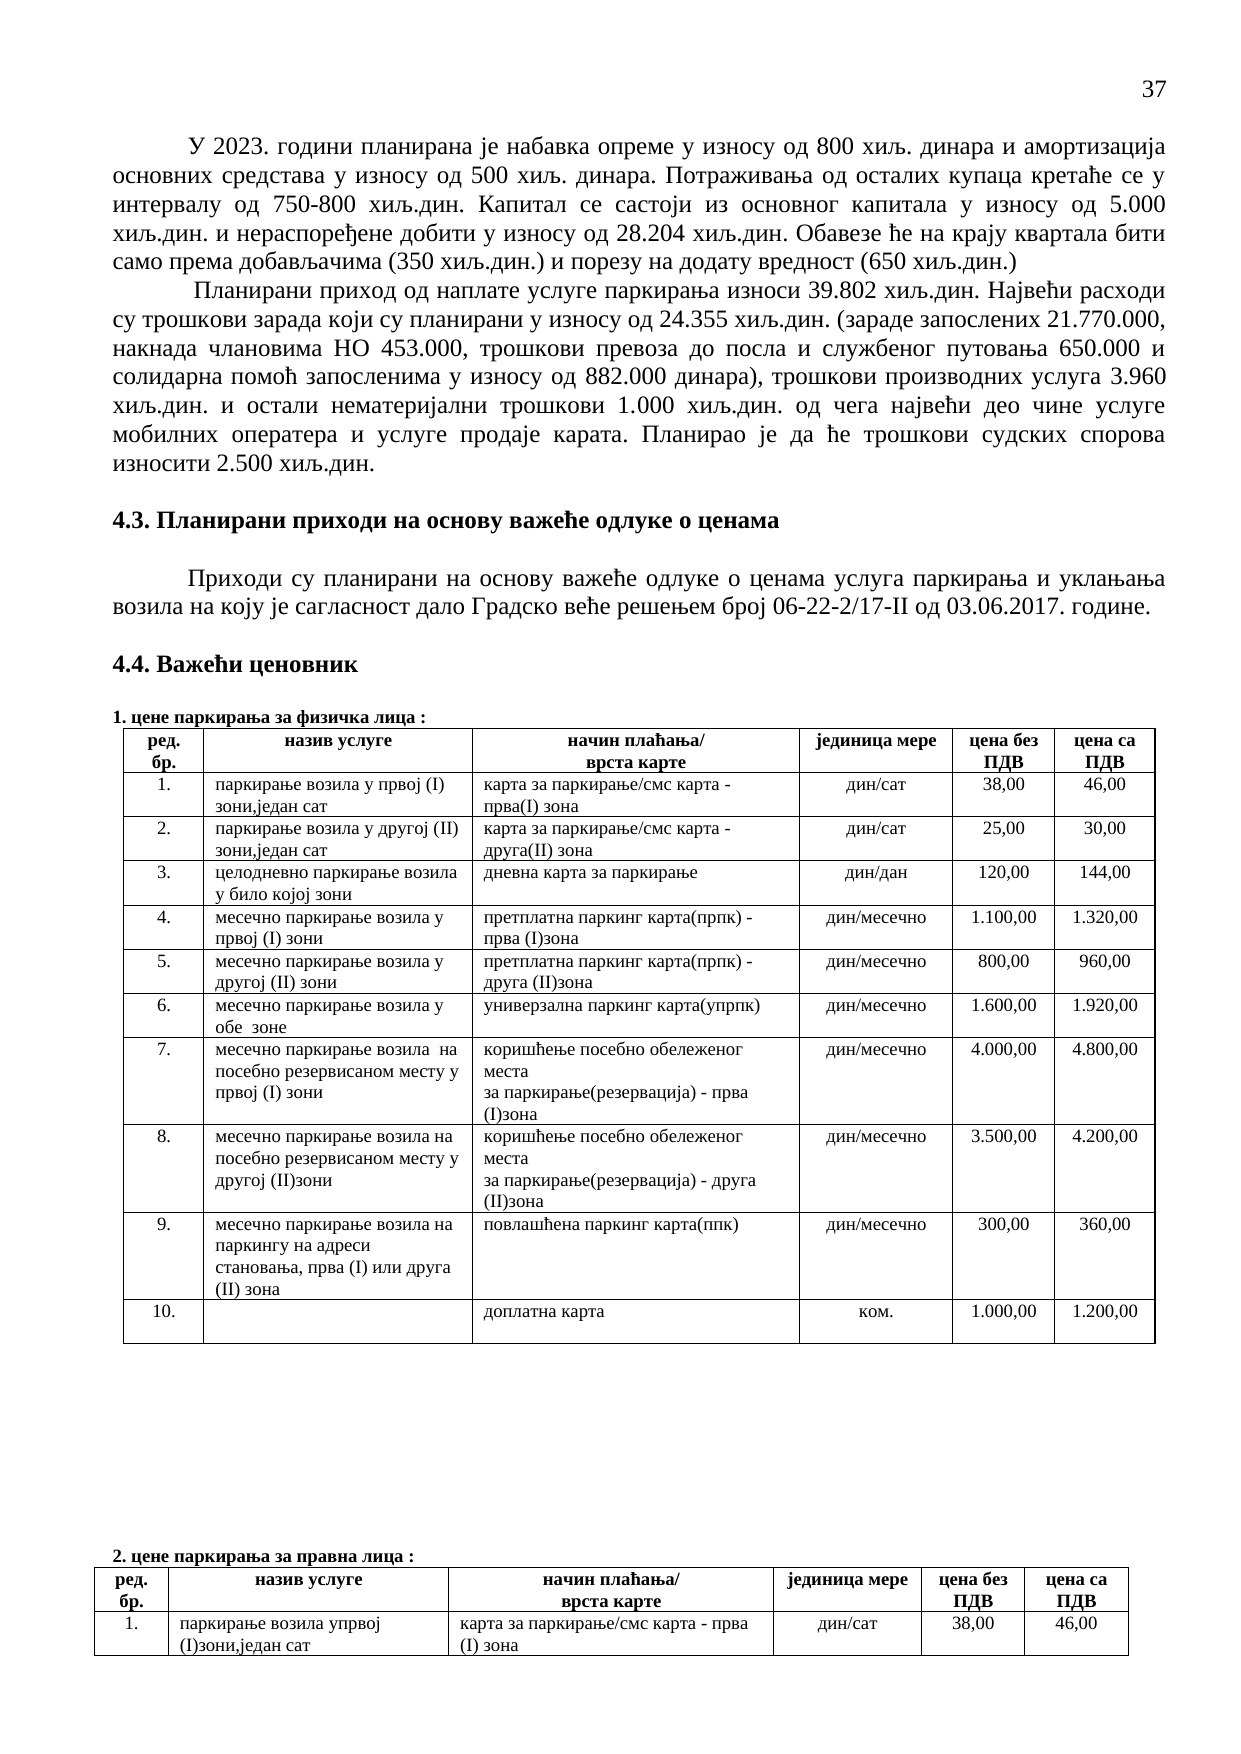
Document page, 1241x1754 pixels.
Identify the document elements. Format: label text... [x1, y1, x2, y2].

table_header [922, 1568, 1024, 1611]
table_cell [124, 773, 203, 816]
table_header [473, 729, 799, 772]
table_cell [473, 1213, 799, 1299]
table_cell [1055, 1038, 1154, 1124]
text У 2023. години планирана је набавка опреме у износу од 800 хиљ. динара и амортизација основних средстава у износу од 500 хиљ. динара. Потраживања од осталих купаца кретаће се у интервалу од 750-800 хиљ.дин. Капитал се састоји из основног капитала у износу од 5.000 хиљ.дин. и нераспоређене добити у износу од 28.204 хиљ.дин. Обавезе ће на крају квартала бити само према добављачима (350 хиљ.дин.) и порезу на додату вредност (650 хиљ.дин.) [112, 131, 1166, 275]
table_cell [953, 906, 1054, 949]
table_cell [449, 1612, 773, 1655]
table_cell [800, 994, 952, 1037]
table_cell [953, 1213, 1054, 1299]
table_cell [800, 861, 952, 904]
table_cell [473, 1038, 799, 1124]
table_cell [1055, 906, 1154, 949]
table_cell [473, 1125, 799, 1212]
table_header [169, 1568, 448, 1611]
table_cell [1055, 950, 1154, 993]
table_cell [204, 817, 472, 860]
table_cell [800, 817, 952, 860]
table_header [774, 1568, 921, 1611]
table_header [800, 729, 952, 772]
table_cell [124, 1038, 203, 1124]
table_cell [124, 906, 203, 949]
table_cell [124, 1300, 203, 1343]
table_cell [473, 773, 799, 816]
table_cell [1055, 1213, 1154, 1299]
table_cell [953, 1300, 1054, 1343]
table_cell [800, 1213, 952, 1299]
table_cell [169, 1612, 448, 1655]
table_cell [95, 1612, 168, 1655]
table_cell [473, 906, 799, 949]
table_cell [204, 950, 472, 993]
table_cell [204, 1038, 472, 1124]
text 1. цене паркирања за физичка лица : [112, 706, 1166, 728]
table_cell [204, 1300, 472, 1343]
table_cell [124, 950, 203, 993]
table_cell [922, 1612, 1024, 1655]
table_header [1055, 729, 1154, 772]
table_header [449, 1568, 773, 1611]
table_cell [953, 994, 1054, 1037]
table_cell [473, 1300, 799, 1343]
text Планирани приход од наплате услуге паркирања износи 39.802 хиљ.дин. Највећи расходи су трошкови зарада који су планирани у износу од 24.355 хиљ.дин. (зараде запослених 21.770.000, накнада члановима НО 453.000, трошкови превоза до посла и службеног путовања 650.000 и солидарна помоћ запосленима у износу од 882.000 динара), трошкови производних услуга 3.960 хиљ.дин. и остали нематеријални трошкови 1.000 хиљ.дин. од чега највећи део чине услуге мобилних оператера и услуге продаје карата. Планирао је да ће трошкови судских спорова износити 2.500 хиљ.дин. [112, 275, 1166, 476]
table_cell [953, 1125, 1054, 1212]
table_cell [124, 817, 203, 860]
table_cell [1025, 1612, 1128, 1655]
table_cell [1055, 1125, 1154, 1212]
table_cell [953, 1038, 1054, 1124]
text 2. цене паркирања за правна лица : [112, 1545, 1166, 1567]
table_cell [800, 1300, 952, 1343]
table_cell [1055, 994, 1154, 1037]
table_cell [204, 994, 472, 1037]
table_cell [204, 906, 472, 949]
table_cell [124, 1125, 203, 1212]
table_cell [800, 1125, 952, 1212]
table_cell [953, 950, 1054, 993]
text 4.3. Планирани приходи на основу важеће одлуке о ценама [112, 505, 1166, 534]
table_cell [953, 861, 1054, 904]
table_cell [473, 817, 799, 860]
text 4.4. Важећи ценовник [112, 649, 1166, 678]
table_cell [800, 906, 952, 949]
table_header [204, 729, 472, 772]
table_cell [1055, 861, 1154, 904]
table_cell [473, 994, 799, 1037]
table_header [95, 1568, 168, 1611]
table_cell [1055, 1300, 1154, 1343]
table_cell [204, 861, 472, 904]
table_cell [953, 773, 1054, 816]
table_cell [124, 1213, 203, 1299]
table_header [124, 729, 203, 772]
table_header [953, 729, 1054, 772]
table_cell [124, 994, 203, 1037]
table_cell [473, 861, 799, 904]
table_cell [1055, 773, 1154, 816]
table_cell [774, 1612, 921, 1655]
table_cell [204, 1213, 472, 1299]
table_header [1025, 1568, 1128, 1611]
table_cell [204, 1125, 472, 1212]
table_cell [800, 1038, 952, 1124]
text Приходи су планирани на основу важеће одлуке о ценама услуга паркирања и уклањања возила на коју је сагласност дало Градско веће решењем број 06-22-2/17-II од 03.06.2017. године. [112, 563, 1166, 620]
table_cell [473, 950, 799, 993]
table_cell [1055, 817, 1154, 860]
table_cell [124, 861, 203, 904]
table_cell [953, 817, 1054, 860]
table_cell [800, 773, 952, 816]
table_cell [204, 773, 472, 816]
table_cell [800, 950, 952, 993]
